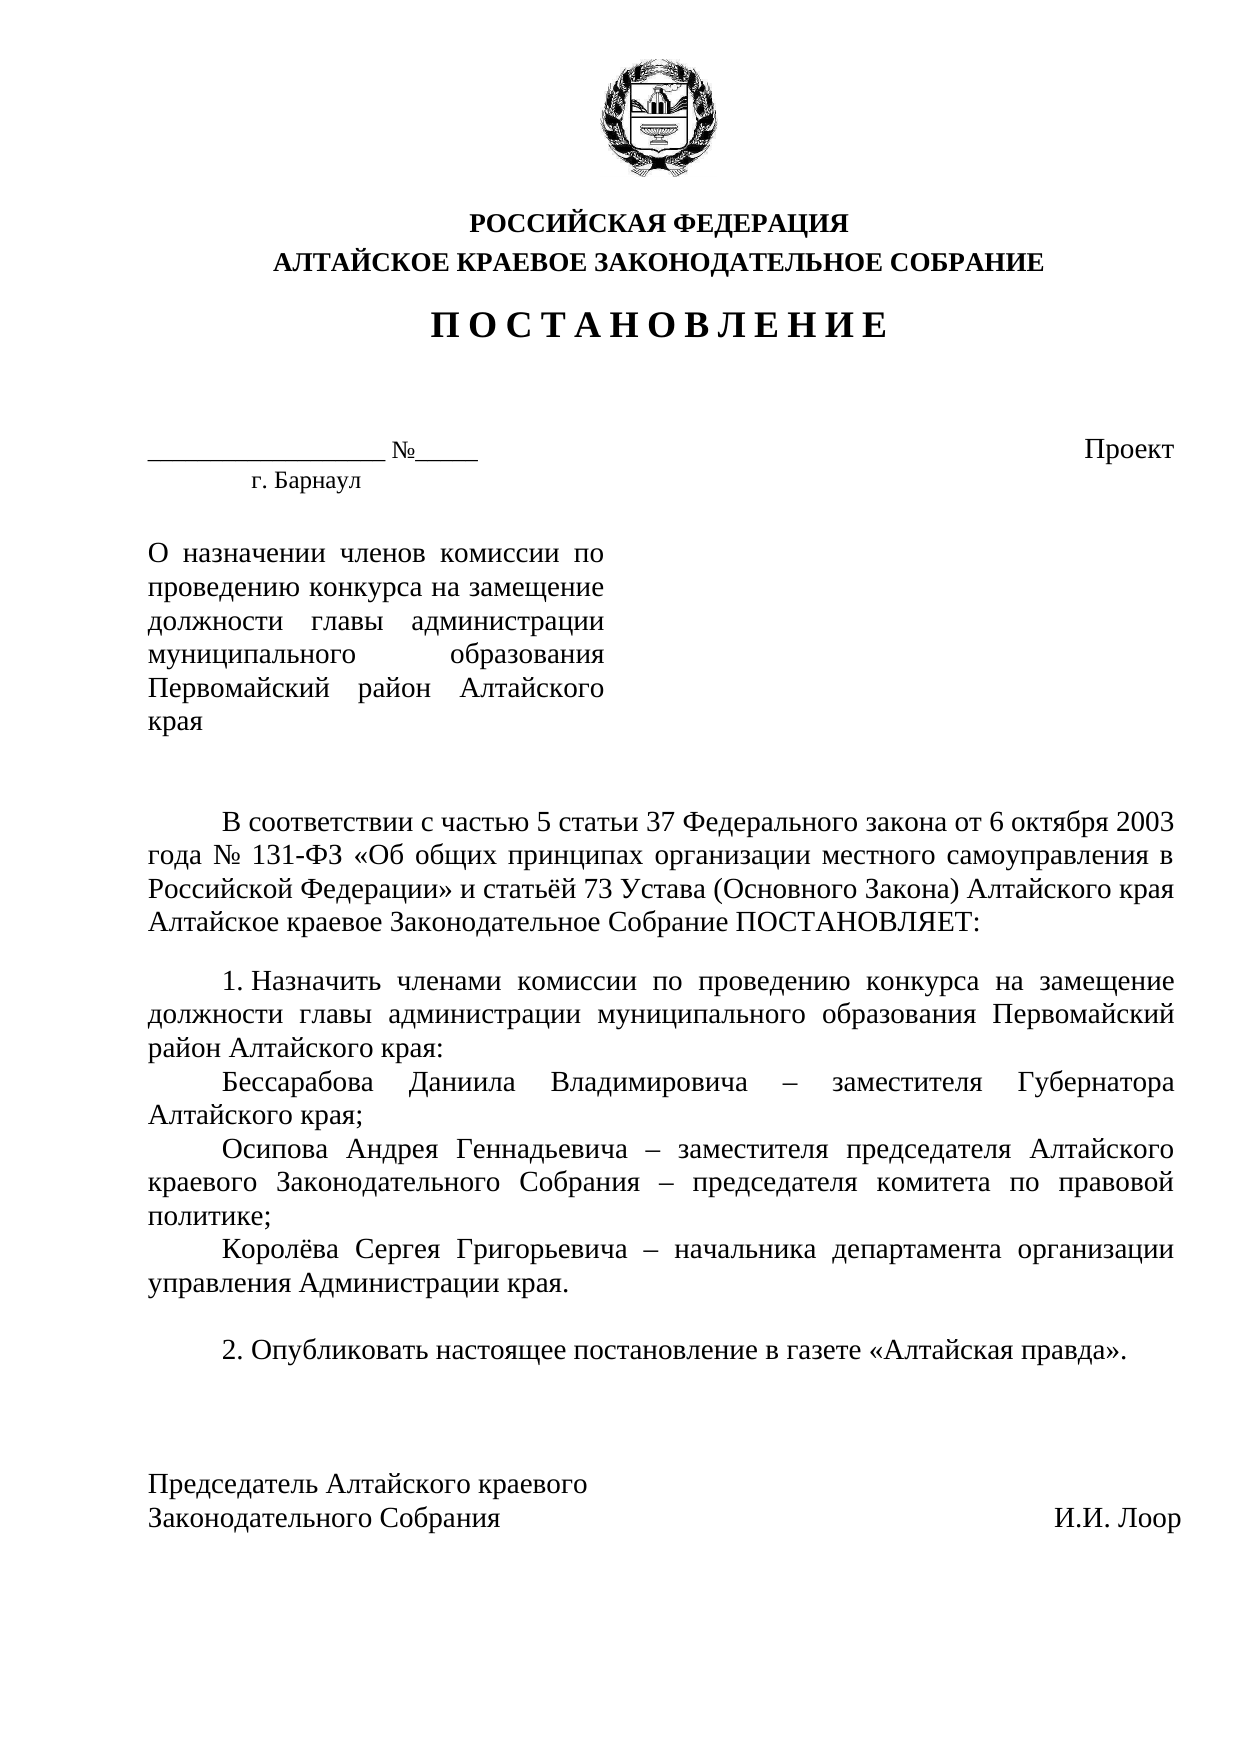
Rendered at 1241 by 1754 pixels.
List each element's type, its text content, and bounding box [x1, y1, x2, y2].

text В соответствии с частью 5 статьи 37 Федерального закона от 6 октября 2003 года № 131-ФЗ «Об общих принципах организации местного самоуправления в Российской Федерации» и статьёй 73 Устава (Основного Закона) Алтайского края Алтайское краевое Законодательное Собрание ПОСТАНОВЛЯЕТ: [148, 804, 1175, 938]
text 2. Опубликовать настоящее постановление в газете «Алтайская правда». [148, 1332, 1175, 1366]
table_header Председатель Алтайского краевого Законодательного Собрания [136, 1466, 664, 1533]
text ___________________ №_____ Проект [148, 431, 1175, 465]
text 1. Назначить членами комиссии по проведению конкурса на замещение должности главы администрации муниципального образования Первомайский район Алтайского края: [148, 963, 1175, 1064]
table_header О назначении членов комиссии по проведению конкурса на замещение должности главы администрации муниципального образования Первомайский район Алтайского края [136, 527, 616, 737]
text Королёва Сергея Григорьевича – начальника департамента организации управления Администрации края. [148, 1231, 1175, 1298]
text г. Барнаул [148, 465, 1175, 494]
text Бессарабова Даниила Владимировича – заместителя Губернатора Алтайского края; [148, 1064, 1175, 1131]
text Осипова Андрея Геннадьевича – заместителя председателя Алтайского краевого Законодательного Собрания – председателя комитета по правовой политике; [148, 1131, 1175, 1231]
picture [600, 59, 718, 177]
table_header И.И. Лоор [665, 1466, 1192, 1533]
